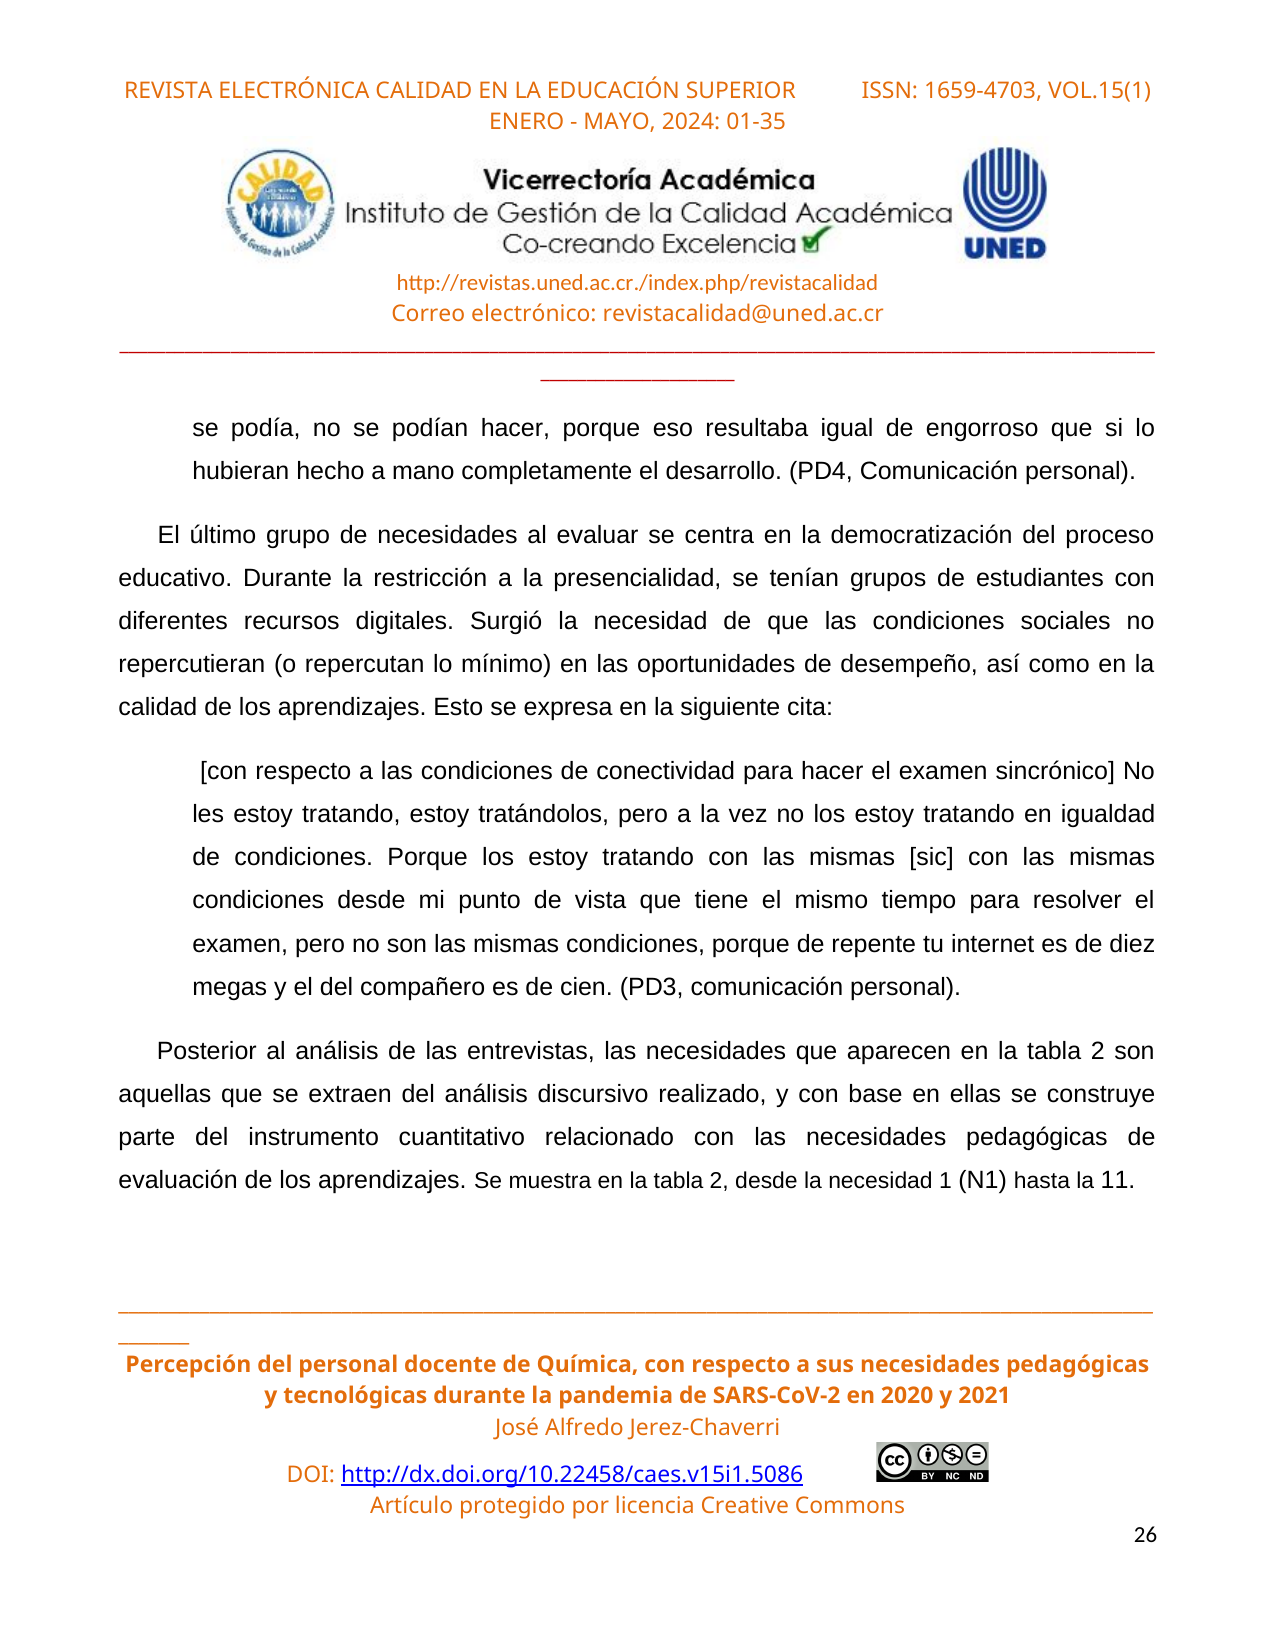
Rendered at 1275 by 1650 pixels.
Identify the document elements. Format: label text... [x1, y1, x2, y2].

picture [876, 1442, 989, 1482]
text [con respecto a las condiciones de conectividad para hacer el examen sincrónico] No les estoy tratando, estoy tratándolos, pero a la vez no los estoy tratando en igualdad de condiciones. Porque los estoy tratando con las mismas [sic] con las mismas condiciones desde mi punto de vista que tiene el mismo tiempo para resolver el examen, pero no son las mismas condiciones, porque de repente tu internet es de diez megas y el del compañero es de cien. (PD3, comunicación personal). [192, 756, 1157, 1001]
text Posterior al análisis de las entrevistas, las necesidades que aparecen en la tabla 2 son aquellas que se extraen del análisis discursivo realizado, y con base en ellas se construye parte del instrumento cuantitativo relacionado con las necesidades pedagógicas de evaluación de los aprendizajes. Se muestra en la tabla 2, desde la necesidad 1 (N1) hasta la 11. [118, 1036, 1157, 1194]
picture [221, 136, 1054, 269]
text El último grupo de necesidades al evaluar se centra en la democratización del proceso educativo. Durante la restricción a la presencialidad, se tenían grupos de estudiantes con diferentes recursos digitales. Surgió la necesidad de que las condiciones sociales no repercutieran (o repercutan lo mínimo) en las oportunidades de desempeño, así como en la calidad de los aprendizajes. Esto se expresa en la siguiente cita: [118, 520, 1157, 721]
